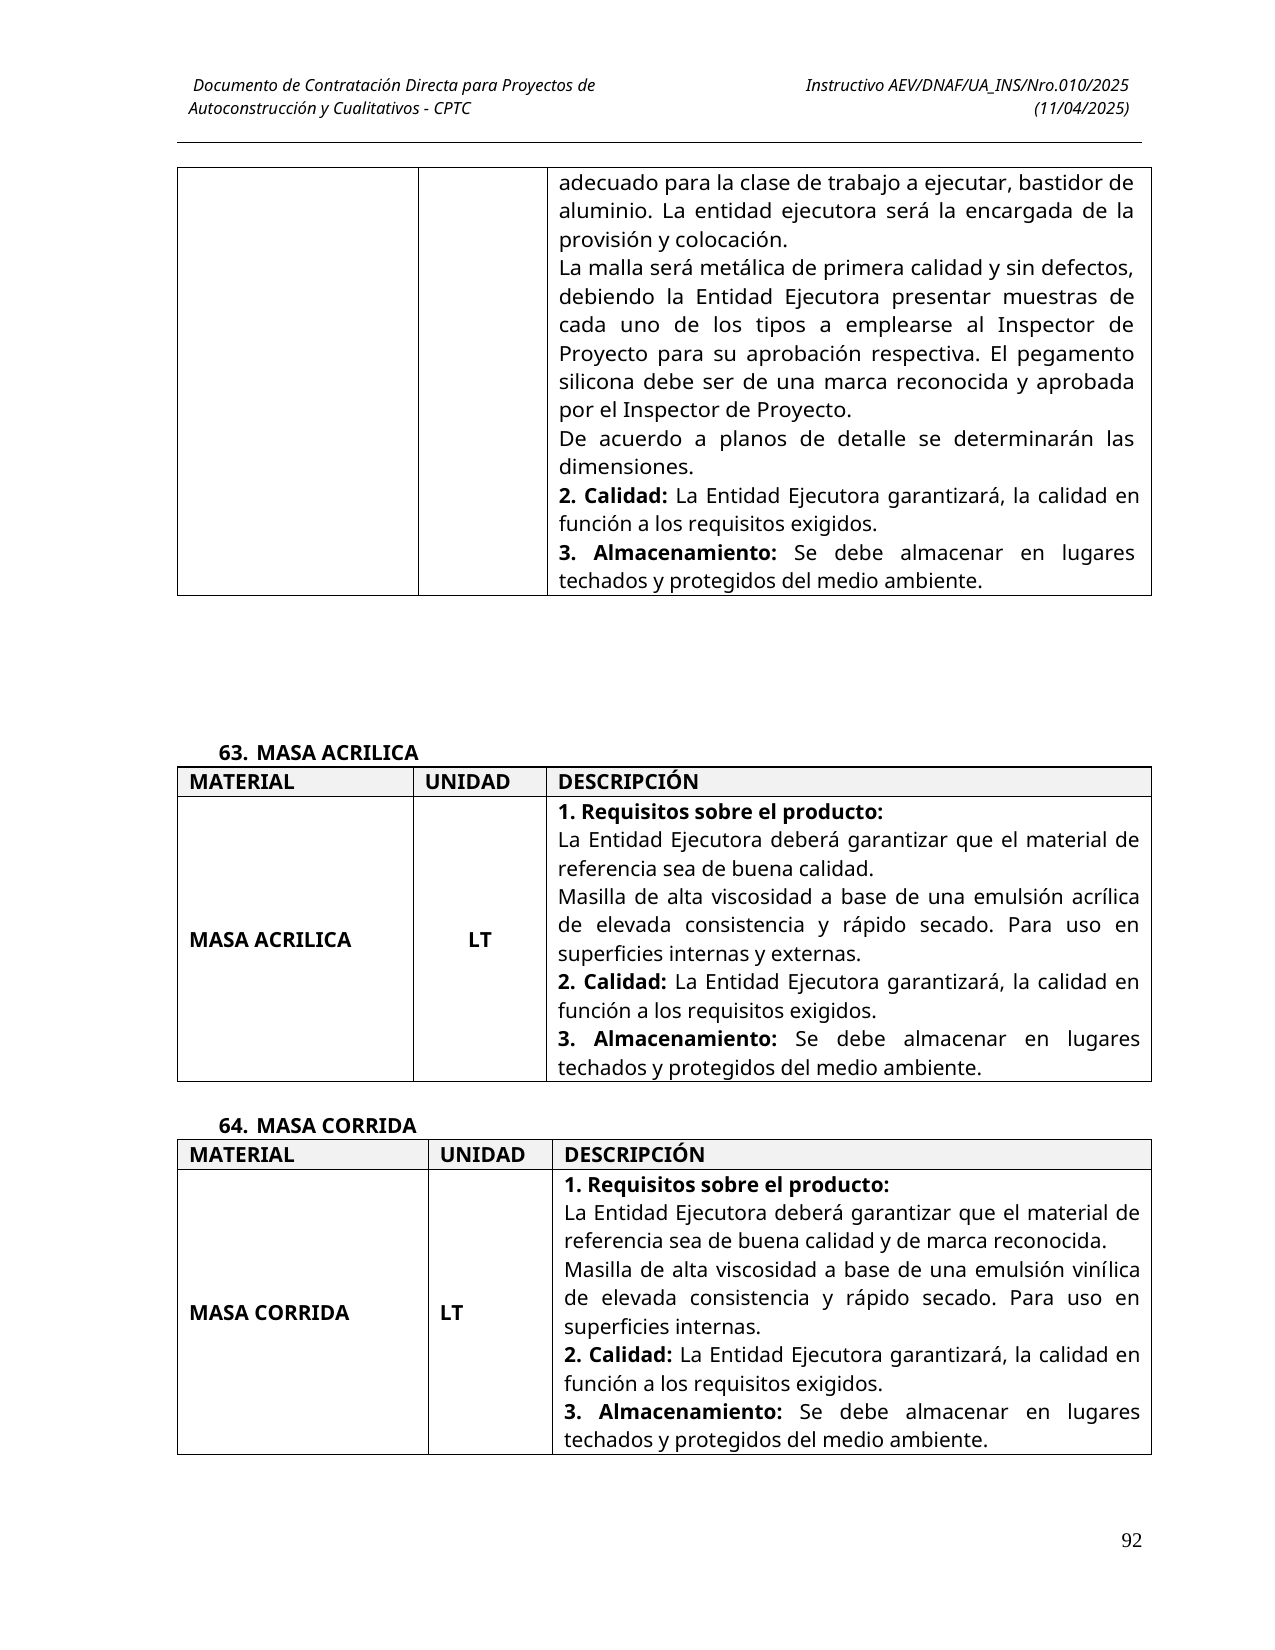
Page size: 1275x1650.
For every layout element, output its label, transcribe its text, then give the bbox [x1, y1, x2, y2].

list MASA ACRILICA [219, 738, 1142, 766]
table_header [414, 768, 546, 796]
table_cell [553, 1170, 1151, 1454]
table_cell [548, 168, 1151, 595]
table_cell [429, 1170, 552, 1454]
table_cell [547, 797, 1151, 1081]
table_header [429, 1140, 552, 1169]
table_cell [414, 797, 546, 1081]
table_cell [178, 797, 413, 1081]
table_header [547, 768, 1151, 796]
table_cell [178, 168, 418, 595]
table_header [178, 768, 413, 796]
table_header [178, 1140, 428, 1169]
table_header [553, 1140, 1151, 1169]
list MASA CORRIDA [219, 1111, 1142, 1139]
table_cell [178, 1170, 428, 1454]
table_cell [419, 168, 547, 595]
